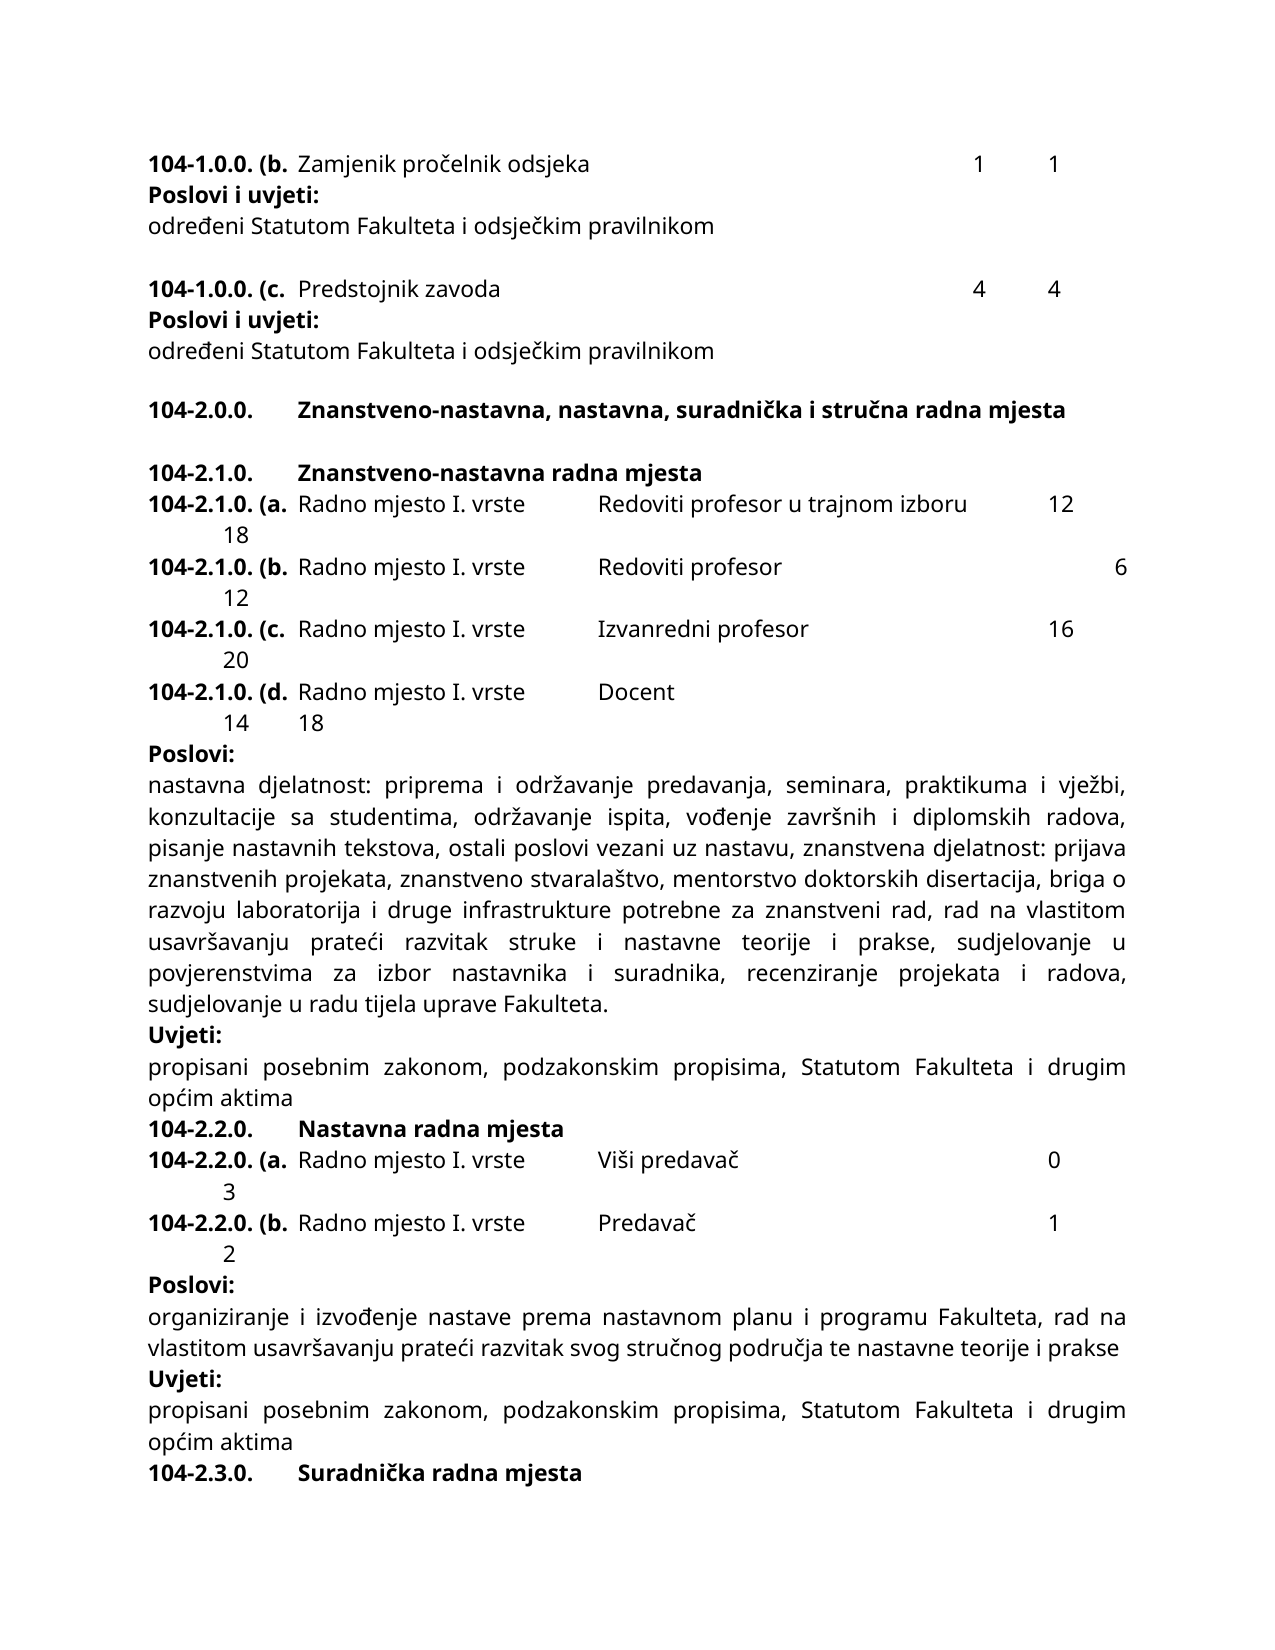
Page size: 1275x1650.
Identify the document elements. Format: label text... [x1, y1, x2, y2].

text određeni Statutom Fakulteta i odsječkim pravilnikom [148, 335, 1127, 366]
text Poslovi: [148, 738, 1127, 769]
text organiziranje i izvođenje nastave prema nastavnom planu i programu Fakulteta, rad na vlastitom usavršavanju prateći razvitak svog stručnog područja te nastavne teorije i prakse [148, 1301, 1127, 1363]
text Poslovi i uvjeti: [148, 304, 1127, 335]
text Poslovi i uvjeti: [148, 179, 1127, 210]
text 104-2.2.0. Nastavna radna mjesta [148, 1113, 1127, 1144]
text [148, 210, 1127, 273]
text 104-2.3.0. Suradnička radna mjesta [148, 1457, 1127, 1488]
text Poslovi: [148, 1269, 1127, 1301]
text 104-2.1.0. (a. Radno mjesto I. vrste Redoviti profesor u trajnom izboru 12 18 [148, 488, 1127, 551]
text 104-1.0.0. (c. Predstojnik zavoda 4 4 [148, 273, 1127, 304]
text 104-2.2.0. (a. Radno mjesto I. vrste Viši predavač 0 3 [148, 1144, 1127, 1207]
text 104-2.2.0. (b. Radno mjesto I. vrste Predavač 1 2 [148, 1207, 1127, 1269]
text 104-2.1.0. Znanstveno-nastavna radna mjesta [148, 457, 1127, 488]
text 104-2.0.0. Znanstveno-nastavna, nastavna, suradnička i stručna radna mjesta [148, 394, 1127, 457]
text 104-1.0.0. (b. Zamjenik pročelnik odsjeka 1 1 [148, 148, 1127, 179]
text Uvjeti: [148, 1363, 1127, 1394]
text 104-2.1.0. (d. Radno mjesto I. vrste Docent 14 18 [148, 676, 1127, 738]
text nastavna djelatnost: priprema i održavanje predavanja, seminara, praktikuma i vježbi, konzultacije sa studentima, održavanje ispita, vođenje završnih i diplomskih radova, pisanje nastavnih tekstova, ostali poslovi vezani uz nastavu, znanstvena djelatnost: prijava znanstvenih projekata, znanstveno stvaralaštvo, mentorstvo doktorskih disertacija, briga o razvoju laboratorija i druge infrastrukture potrebne za znanstveni rad, rad na vlastitom usavršavanju prateći razvitak struke i nastavne teorije i prakse, sudjelovanje u povjerenstvima za izbor nastavnika i suradnika, recenziranje projekata i radova, sudjelovanje u radu tijela uprave Fakulteta. [148, 769, 1127, 1019]
text Uvjeti: [148, 1019, 1127, 1051]
text 104-2.1.0. (b. Radno mjesto I. vrste Redoviti profesor 6 12 [148, 551, 1127, 613]
text propisani posebnim zakonom, podzakonskim propisima, Statutom Fakulteta i drugim općim aktima [148, 1394, 1127, 1457]
text 104-2.1.0. (c. Radno mjesto I. vrste Izvanredni profesor 16 20 [148, 613, 1127, 676]
text propisani posebnim zakonom, podzakonskim propisima, Statutom Fakulteta i drugim općim aktima [148, 1051, 1127, 1113]
